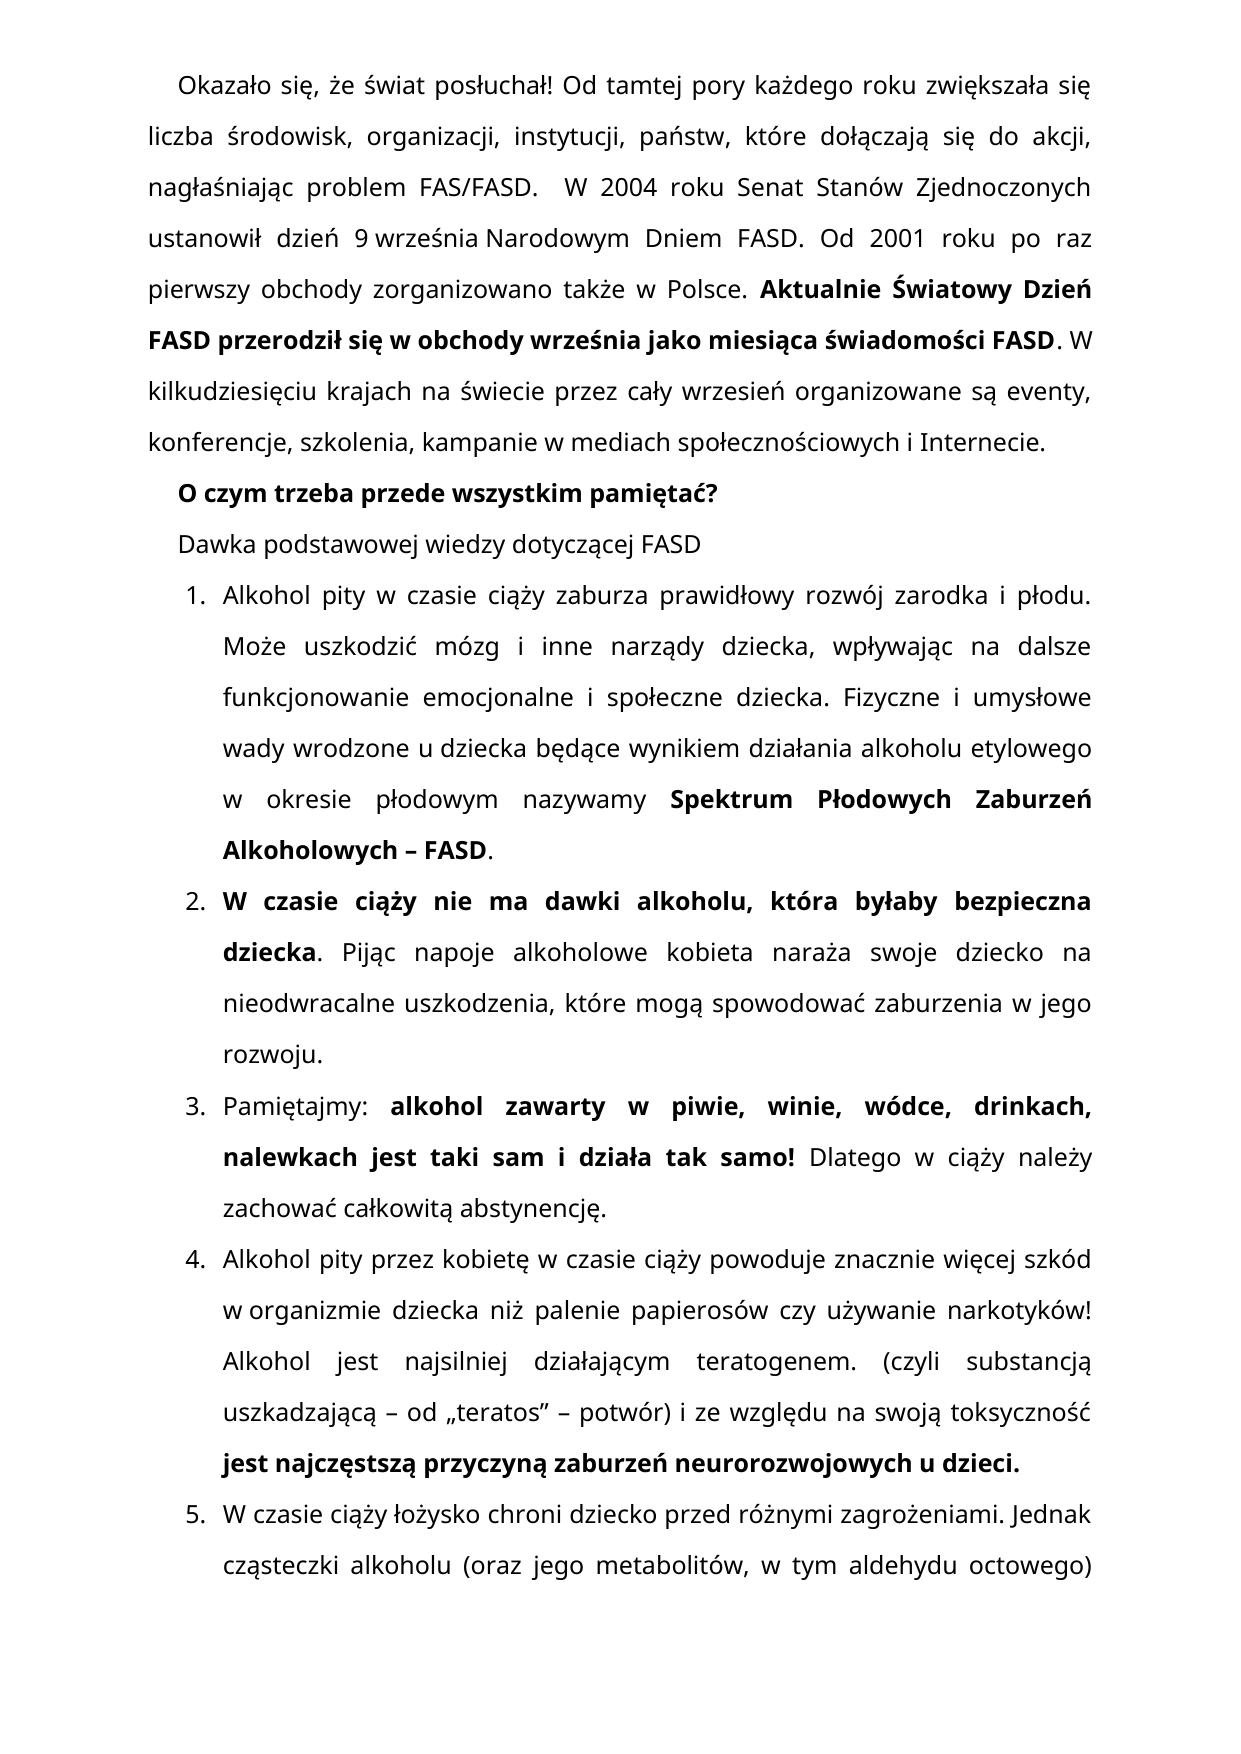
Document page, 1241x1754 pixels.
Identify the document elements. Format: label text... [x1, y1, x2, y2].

text Okazało się, że świat posłuchał! Od tamtej pory każdego roku zwiększała się liczba środowisk, organizacji, instytucji, państw, które dołączają się do akcji, nagłaśniając problem FAS/FASD. W 2004 roku Senat Stanów Zjednoczonych ustanowił dzień 9 września Narodowym Dniem FASD. Od 2001 roku po raz pierwszy obchody zorganizowano także w Polsce. Aktualnie Światowy Dzień FASD przerodził się w obchody września jako miesiąca świadomości FASD. W kilkudziesięciu krajach na świecie przez cały wrzesień organizowane są eventy, konferencje, szkolenia, kampanie w mediach społecznościowych i Internecie. [148, 67, 1093, 459]
text Dawka podstawowej wiedzy dotyczącej FASD [148, 527, 1093, 561]
list Alkohol pity przez kobietę w czasie ciąży powoduje znacznie więcej szkód w organizmie dziecka niż palenie papierosów czy używanie narkotyków! Alkohol jest najsilniej działającym teratogenem. (czyli substancją uszkadzającą – od „teratos” – potwór) i ze względu na swoją toksyczność jest najczęstszą przyczyną zaburzeń neurorozwojowych u dzieci. [185, 1241, 1093, 1479]
text O czym trzeba przede wszystkim pamiętać? [148, 476, 1093, 510]
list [185, 1497, 1093, 1582]
list Pamiętajmy: alkohol zawarty w piwie, winie, wódce, drinkach, nalewkach jest taki sam i działa tak samo! Dlatego w ciąży należy zachować całkowitą abstynencję. [185, 1088, 1093, 1224]
list Alkohol pity w czasie ciąży zaburza prawidłowy rozwój zarodka i płodu. Może uszkodzić mózg i inne narządy dziecka, wpływając na dalsze funkcjonowanie emocjonalne i społeczne dziecka. Fizyczne i umysłowe wady wrodzone u dziecka będące wynikiem działania alkoholu etylowego w okresie płodowym nazywamy Spektrum Płodowych Zaburzeń Alkoholowych – FASD. [185, 578, 1093, 867]
list W czasie ciąży nie ma dawki alkoholu, która byłaby bezpieczna dziecka. Pijąc napoje alkoholowe kobieta naraża swoje dziecko na nieodwracalne uszkodzenia, które mogą spowodować zaburzenia w jego rozwoju. [185, 884, 1093, 1071]
